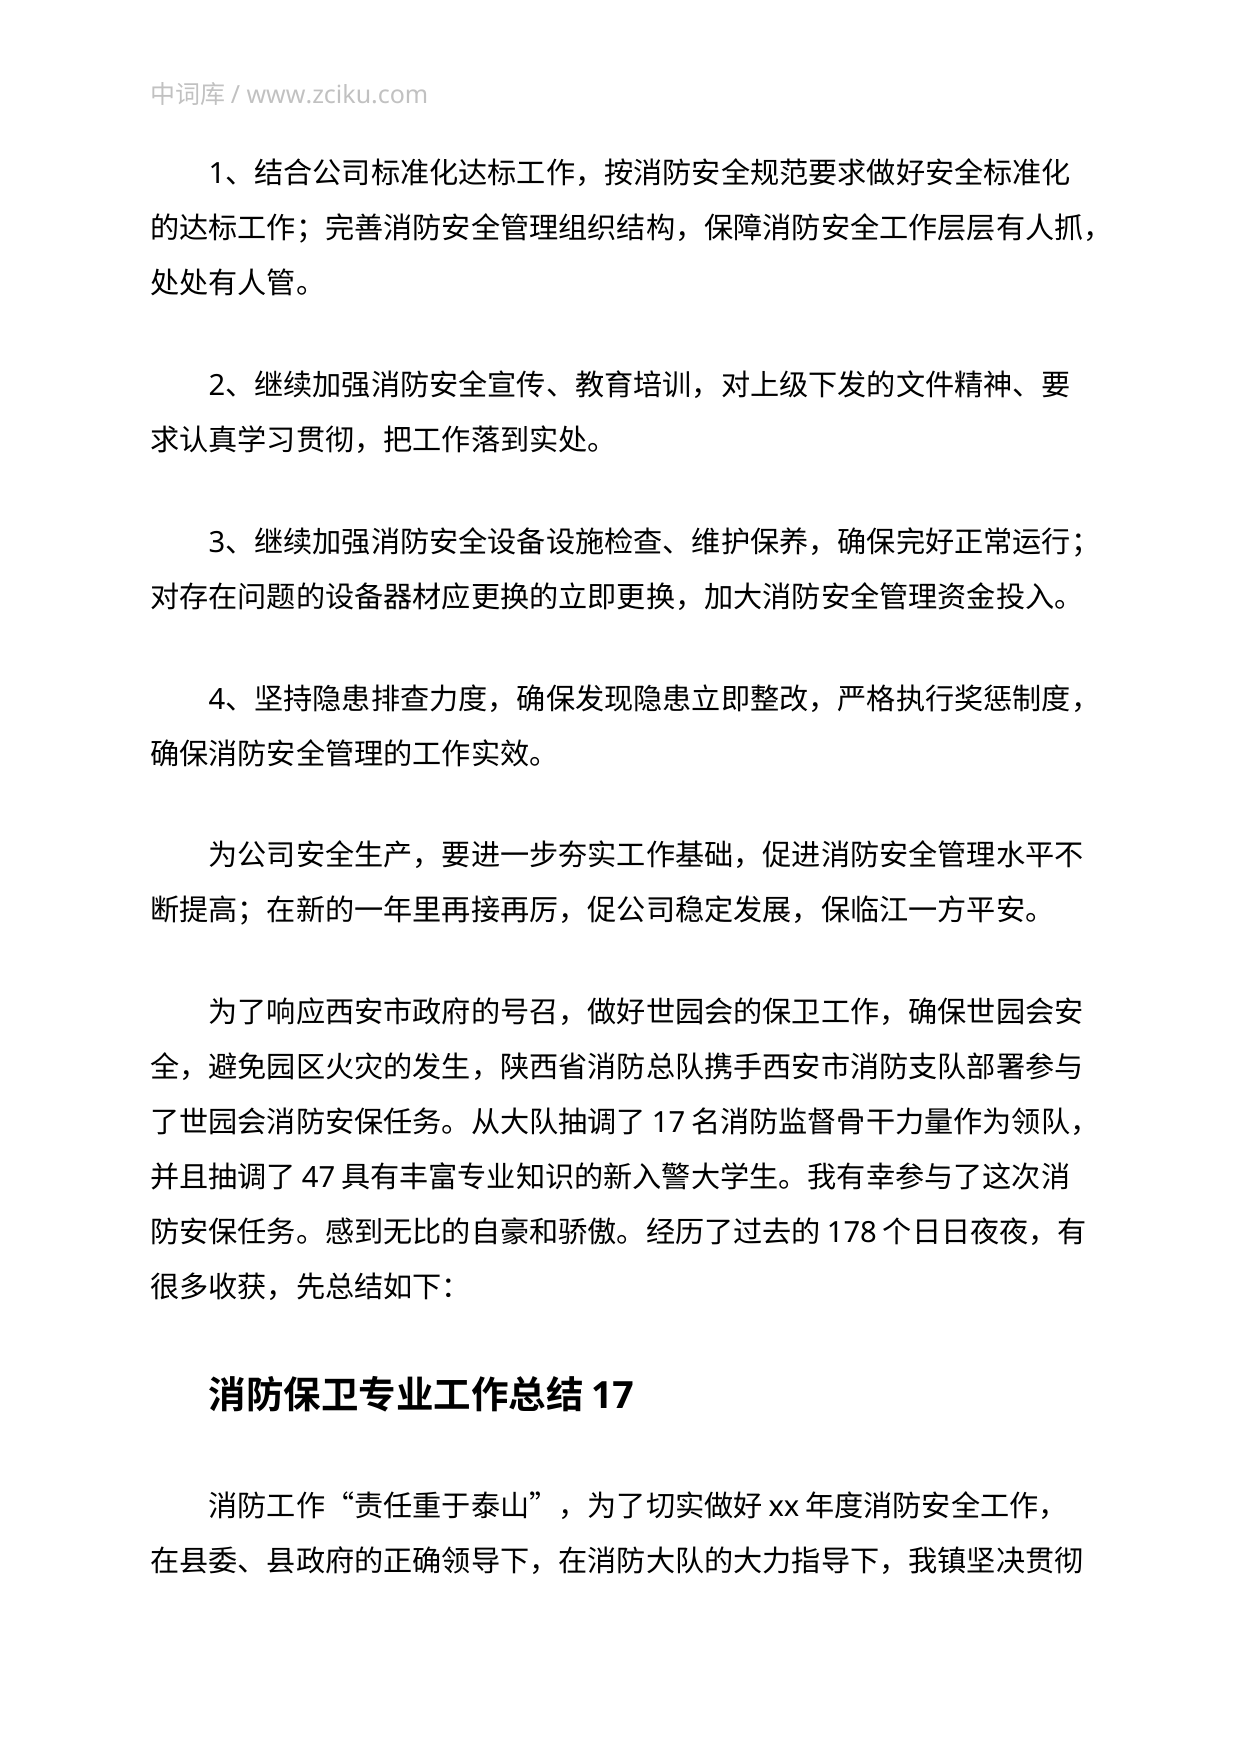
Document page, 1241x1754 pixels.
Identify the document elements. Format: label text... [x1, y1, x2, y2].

text 1、结合公司标准化达标工作，按消防安全规范要求做好安全标准化的达标工作；完善消防安全管理组织结构，保障消防安全工作层层有人抓，处处有人管。 [150, 150, 1090, 302]
text 3、继续加强消防安全设备设施检查、维护保养，确保完好正常运行；对存在问题的设备器材应更换的立即更换，加大消防安全管理资金投入。 [150, 518, 1090, 616]
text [150, 1483, 1090, 1580]
text 为了响应西安市政府的号召，做好世园会的保卫工作，确保世园会安全，避免园区火灾的发生，陕西省消防总队携手西安市消防支队部署参与了世园会消防安保任务。从大队抽调了17名消防监督骨干力量作为领队，并且抽调了47具有丰富专业知识的新入警大学生。我有幸参与了这次消防安保任务。感到无比的自豪和骄傲。经历了过去的178个日日夜夜，有很多收获，先总结如下： [150, 989, 1090, 1306]
text 为公司安全生产，要进一步夯实工作基础，促进消防安全管理水平不断提高；在新的一年里再接再厉，促公司稳定发展，保临江一方平安。 [150, 832, 1090, 929]
text 2、继续加强消防安全宣传、教育培训，对上级下发的文件精神、要求认真学习贯彻，把工作落到实处。 [150, 362, 1090, 459]
text 4、坚持隐患排查力度，确保发现隐患立即整改，严格执行奖惩制度，确保消防安全管理的工作实效。 [150, 675, 1090, 772]
text 消防保卫专业工作总结17 [150, 1365, 1090, 1420]
